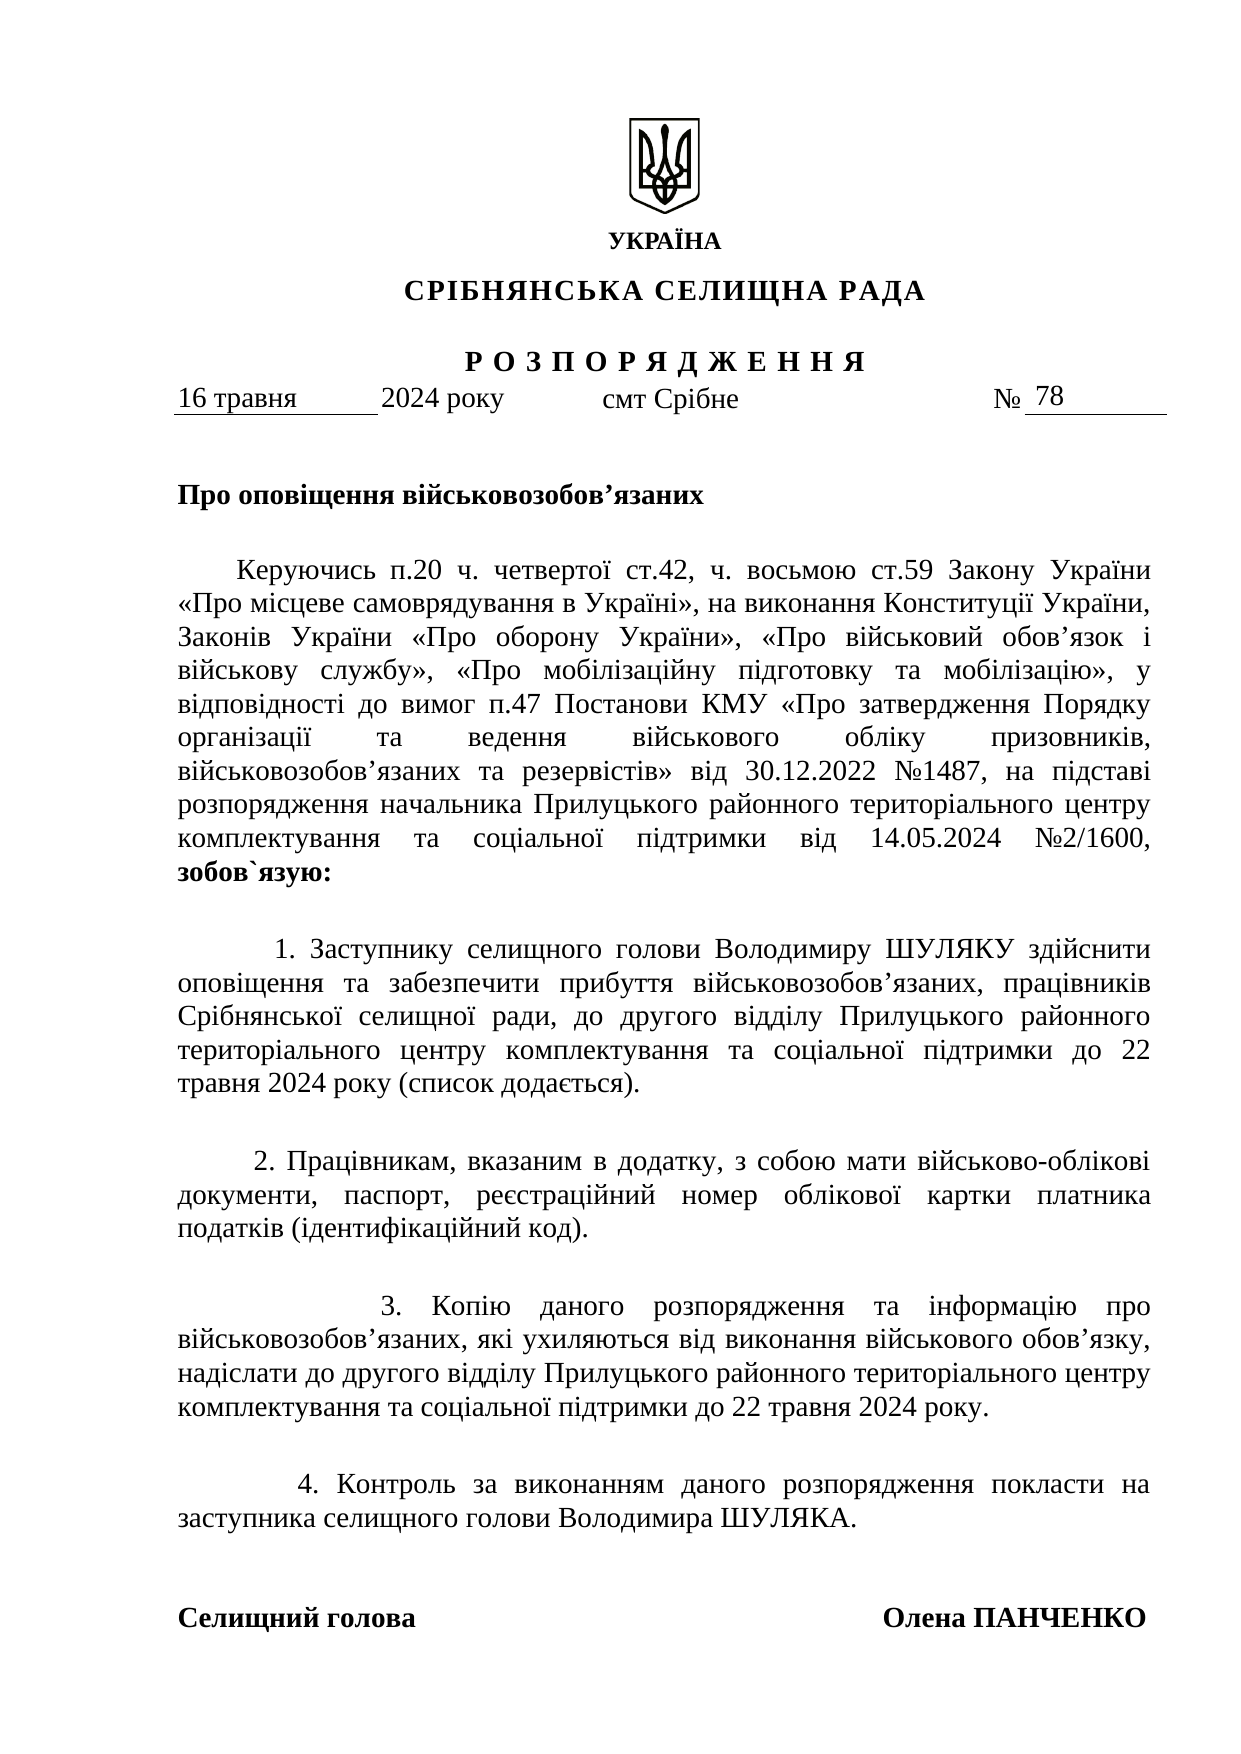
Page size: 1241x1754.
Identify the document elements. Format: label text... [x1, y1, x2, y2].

text 2. Працівникам, вказаним в додатку, з собою мати військово-облікові документи, паспорт, реєстраційний номер облікової картки платника податків (ідентифікаційний код). [177, 1143, 1152, 1244]
text Про оповіщення військовозобов’язаних [177, 477, 1152, 511]
text 1. Заступнику селищного голови Володимиру ШУЛЯКУ здійснити оповіщення та забезпечити прибуття військовозобов’язаних, працівників Срібнянської селищної ради, до другого відділу Прилуцького районного територіального центру комплектування та соціальної підтримки до 22 травня 2024 року (список додається). [177, 931, 1152, 1099]
text 4. Контроль за виконанням даного розпорядження покласти на заступника селищного голови Володимира ШУЛЯКА. [177, 1466, 1152, 1533]
text СРІБНЯНСЬКА СЕЛИЩНА РАДА [177, 273, 1152, 307]
table_header 16 травня [174, 378, 378, 413]
text Україна [177, 226, 1152, 255]
table_header смт Срібне № [570, 378, 1024, 413]
text Керуючись п.20 ч. четвертої ст.42, ч. восьмою ст.59 Закону України «Про місцеве самоврядування в Україні», на виконання Конституції України, Законів України «Про оборону України», «Про військовий обов’язок і військову службу», «Про мобілізаційну підготовку та мобілізацію», у відповідності до вимог п.47 Постанови КМУ «Про затвердження Порядку організації та ведення військового обліку призовників, військовозобов’язаних та резервістів» від 30.12.2022 №1487, на підставі розпорядження начальника Прилуцького районного територіального центру комплектування та соціальної підтримки від 14.05.2024 №2/1600, зобов`язую: [177, 552, 1152, 887]
table_header 78 [1025, 378, 1167, 413]
picture [629, 118, 700, 214]
table_header 2024 року [378, 378, 570, 413]
text РОЗПОРЯДЖЕННЯ [177, 344, 1152, 378]
text 3. Копію даного розпорядження та інформацію про військовозобов’язаних, які ухиляються від виконання військового обов’язку, надіслати до другого відділу Прилуцького районного територіального центру комплектування та соціальної підтримки до 22 травня 2024 року. [177, 1288, 1152, 1422]
text Селищний голова Олена ПАНЧЕНКО [177, 1601, 1152, 1634]
